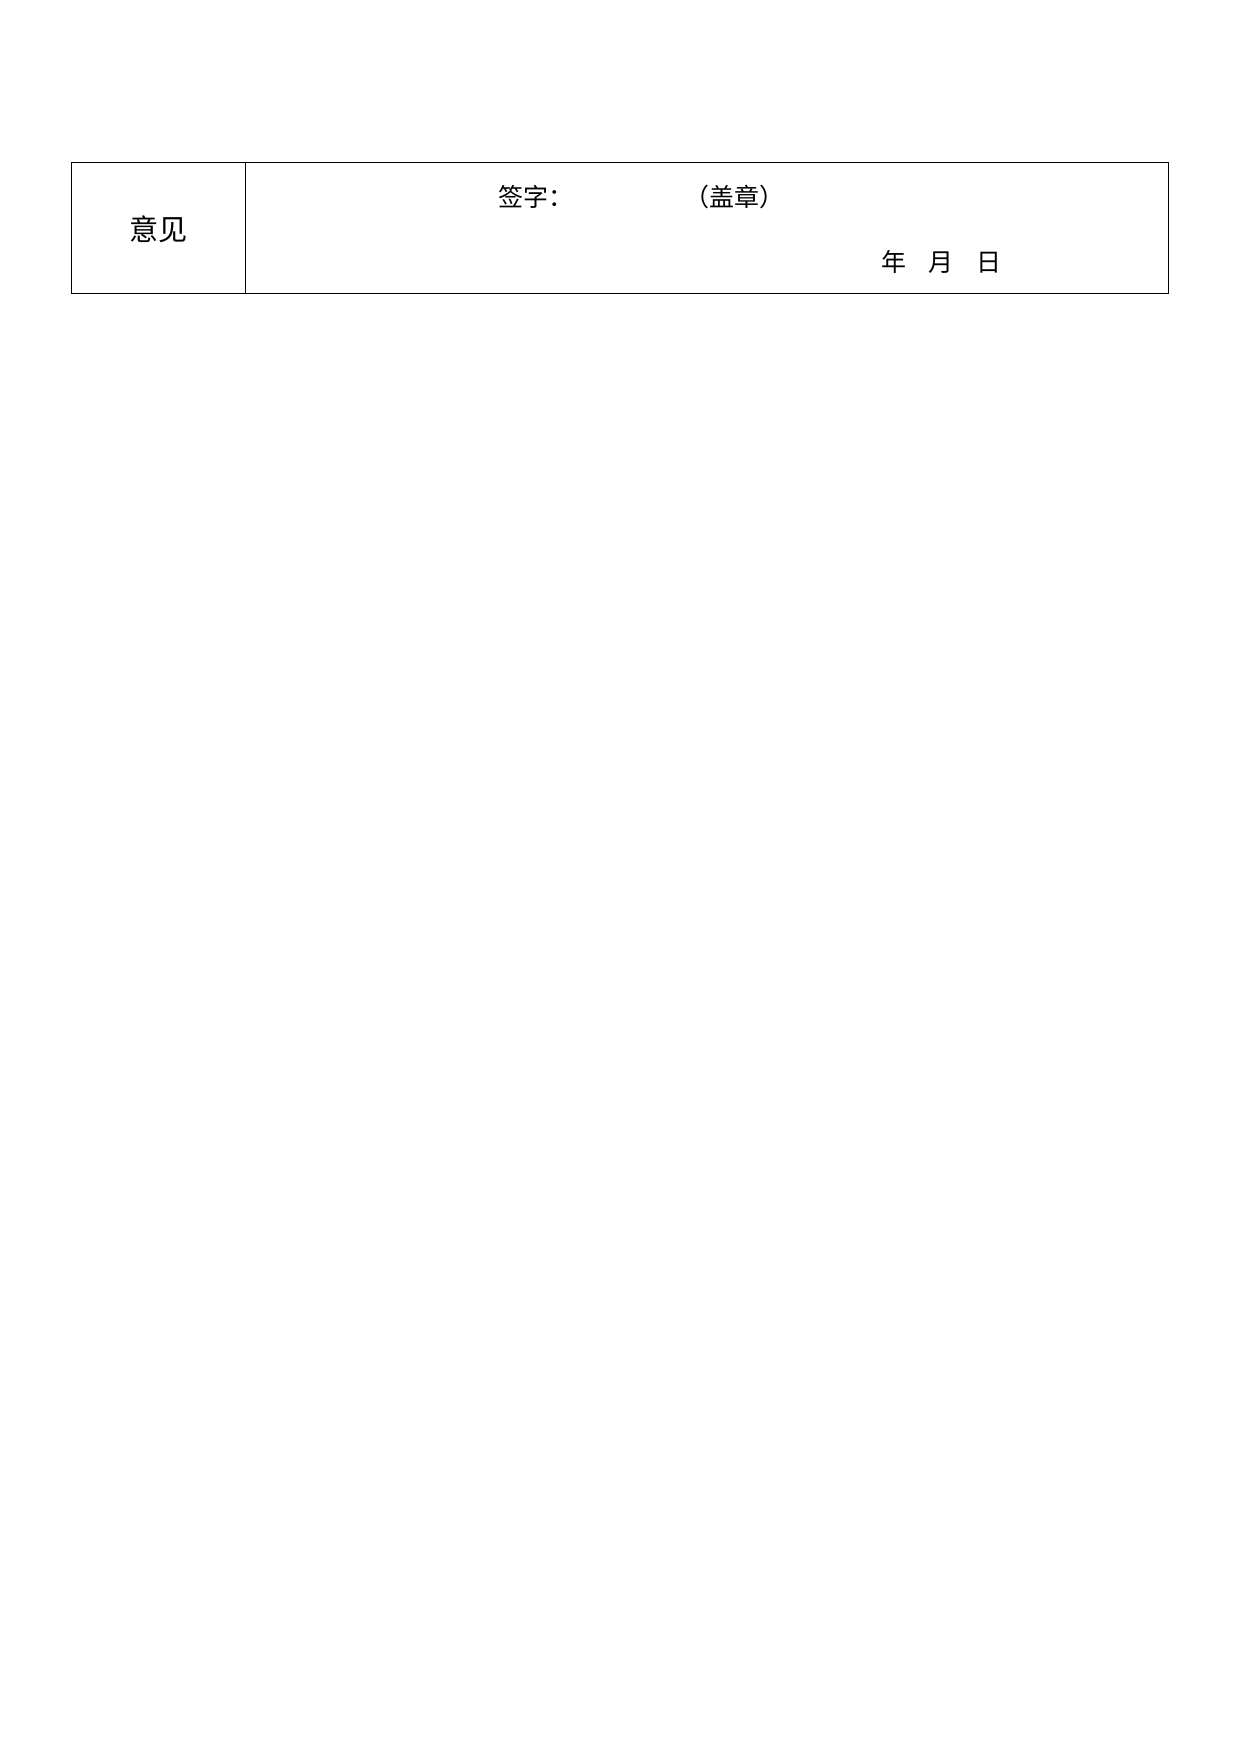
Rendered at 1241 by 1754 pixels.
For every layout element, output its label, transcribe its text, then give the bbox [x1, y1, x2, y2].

table_cell 学校 意见 [72, 163, 245, 293]
table_cell 签字： （盖章） 年 月 日 [246, 163, 1168, 293]
